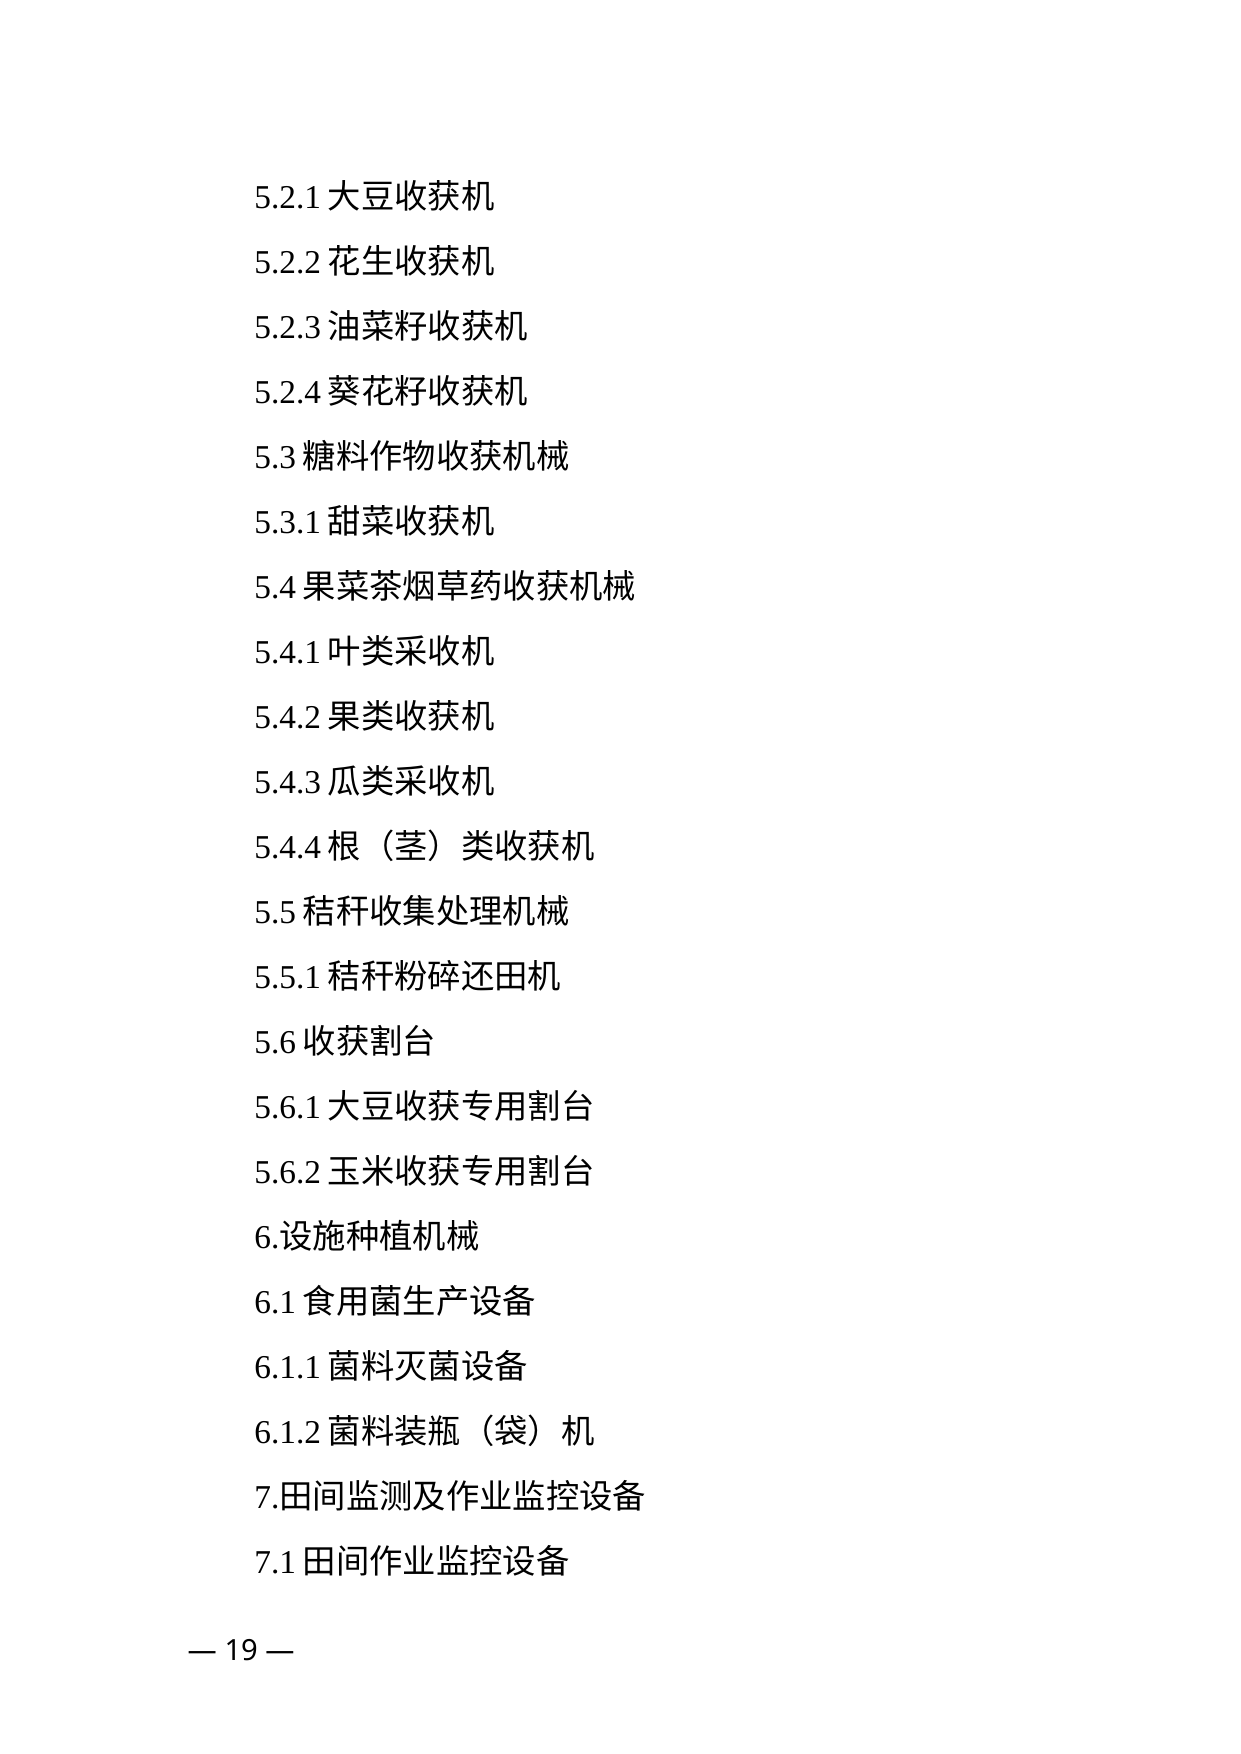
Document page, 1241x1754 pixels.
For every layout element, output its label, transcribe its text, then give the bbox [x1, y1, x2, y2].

text 6.1.1菌料灭菌设备 [187, 1332, 1053, 1397]
text 7.田间监测及作业监控设备 [187, 1462, 1053, 1527]
text 5.6.1大豆收获专用割台 [187, 1072, 1053, 1137]
text 5.2.3油菜籽收获机 [187, 292, 1053, 357]
text 5.5.1秸秆粉碎还田机 [187, 942, 1053, 1007]
text 5.4果菜茶烟草药收获机械 [187, 552, 1053, 617]
text 5.4.1叶类采收机 [187, 617, 1053, 682]
text 5.6.2玉米收获专用割台 [187, 1137, 1053, 1202]
text 5.3糖料作物收获机械 [187, 422, 1053, 487]
text 5.5秸秆收集处理机械 [187, 877, 1053, 942]
text 6.设施种植机械 [187, 1202, 1053, 1267]
text 5.6收获割台 [187, 1007, 1053, 1072]
text 5.2.4葵花籽收获机 [187, 357, 1053, 422]
text 5.4.4根（茎）类收获机 [187, 812, 1053, 877]
text 7.1田间作业监控设备 [187, 1527, 1053, 1592]
text 5.4.2果类收获机 [187, 682, 1053, 747]
text 5.3.1甜菜收获机 [187, 487, 1053, 552]
text 6.1食用菌生产设备 [187, 1267, 1053, 1332]
text 5.2.2花生收获机 [187, 227, 1053, 292]
text 5.4.3瓜类采收机 [187, 747, 1053, 812]
text 6.1.2菌料装瓶（袋）机 [187, 1397, 1053, 1462]
text 5.2.1大豆收获机 [187, 162, 1053, 227]
